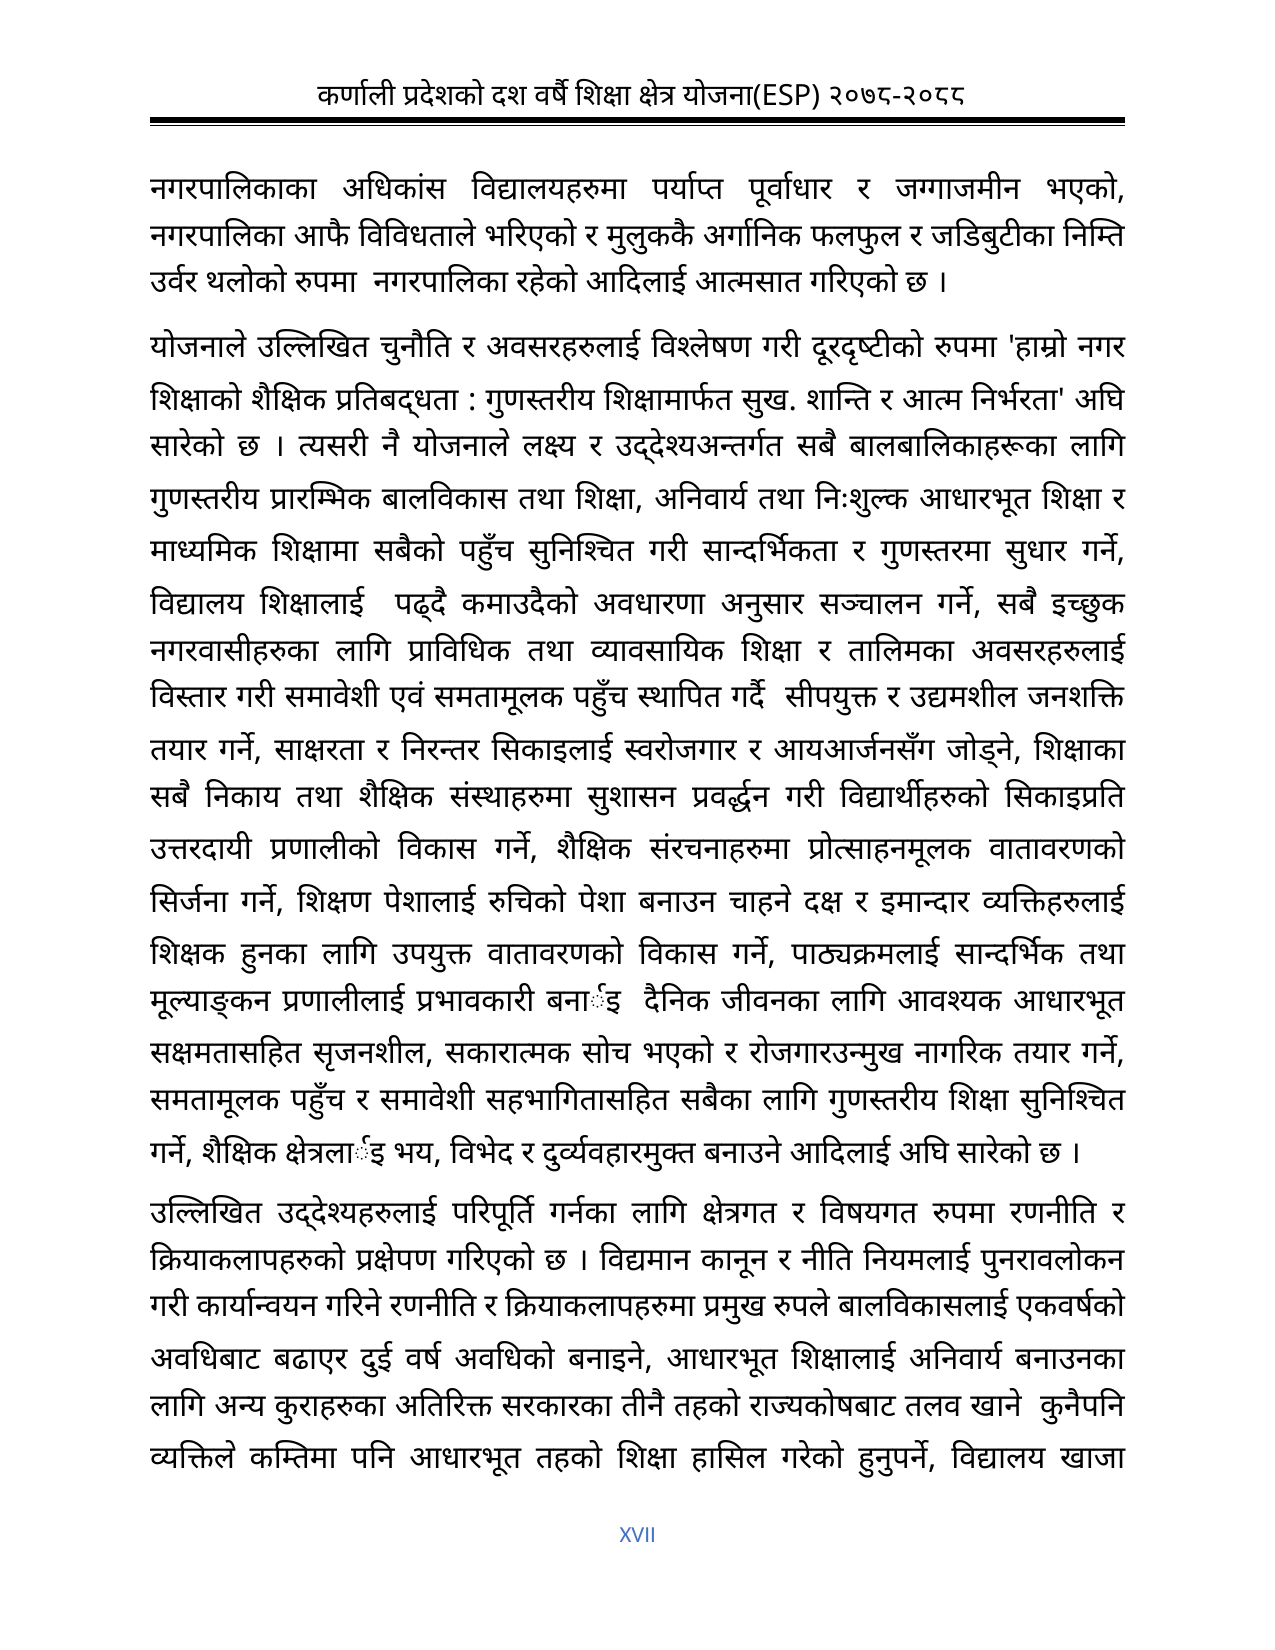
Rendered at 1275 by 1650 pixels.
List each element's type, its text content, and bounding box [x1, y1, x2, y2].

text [150, 1195, 1125, 1481]
text योजनाले उल्लिखित चुनौति र अवसरहरुलाई विश्लेषण गरी दूरदृष्टीको रुपमा 'हाम्रो नगर शिक्षाको शैक्षिक प्रतिबद्धता : गुणस्तरीय शिक्षामार्फत सुख. शान्ति र आत्म निर्भरता' अघि सारेको छ । त्यसरी नै योजनाले लक्ष्य र उद्देश्यअन्तर्गत सबै बालबालिकाहरूका लागि गुणस्तरीय प्रारम्भिक बालविकास तथा शिक्षा, अनिवार्य तथा निःशुल्क आधारभूत शिक्षा र माध्यमिक शिक्षामा सबैको पहुँच सुनिश्‍चित गरी सान्दर्भिकता र गुणस्तरमा सुधार गर्ने, विद्यालय शिक्षालाई पढ्दै कमाउदैको अवधारणा अनुसार सञ्चालन गर्ने, सबै इच्छुक नगरवासीहरुका लागि प्राविधिक तथा व्यावसायिक शिक्षा र तालिमका अवसरहरुलाई विस्तार गरी समावेशी एवं समतामूलक पहुँच स्थापित गर्दै सीपयुक्त र उद्यमशील जनशक्ति तयार गर्ने, साक्षरता र निरन्तर सिकाइलाई स्वरोजगार र आयआर्जनसँग जोड्ने, शिक्षाका सबै निकाय तथा शैक्षिक संस्थाहरुमा सुशासन प्रवर्द्धन गरी विद्यार्थीहरुको सिकाइप्रति उत्तरदायी प्रणालीको विकास गर्ने, शैक्षिक संरचनाहरुमा प्रोत्साहनमूलक वातावरणको सिर्जना गर्ने, शिक्षण पेशालाई रुचिको पेशा बनाउन चाहने दक्ष र इमान्दार व्यक्तिहरुलाई शिक्षक हुनका लागि उपयुक्त वातावरणको विकास गर्ने, पाठ्‍यक्रमलाई सान्दर्भिक तथा मूल्याङ्‍कन प्रणालीलाई प्रभावकारी बनार्इ दैनिक जीवनका लागि आवश्यक आधारभूत सक्षमतासहित सृजनशील, सकारात्मक सोच भएको र रोजगारउन्मुख नागरिक तयार गर्ने, समतामूलक पहुँच र समावेशी सहभागितासहित सबैका लागि गुणस्तरीय शिक्षा सुनिश्चित गर्ने, शैक्षिक क्षेत्रलार्इ भय, विभेद र दुर्व्यवहारमुक्त बनाउने आदिलाई अघि सारेको छ । [150, 324, 1125, 1176]
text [150, 166, 1125, 306]
